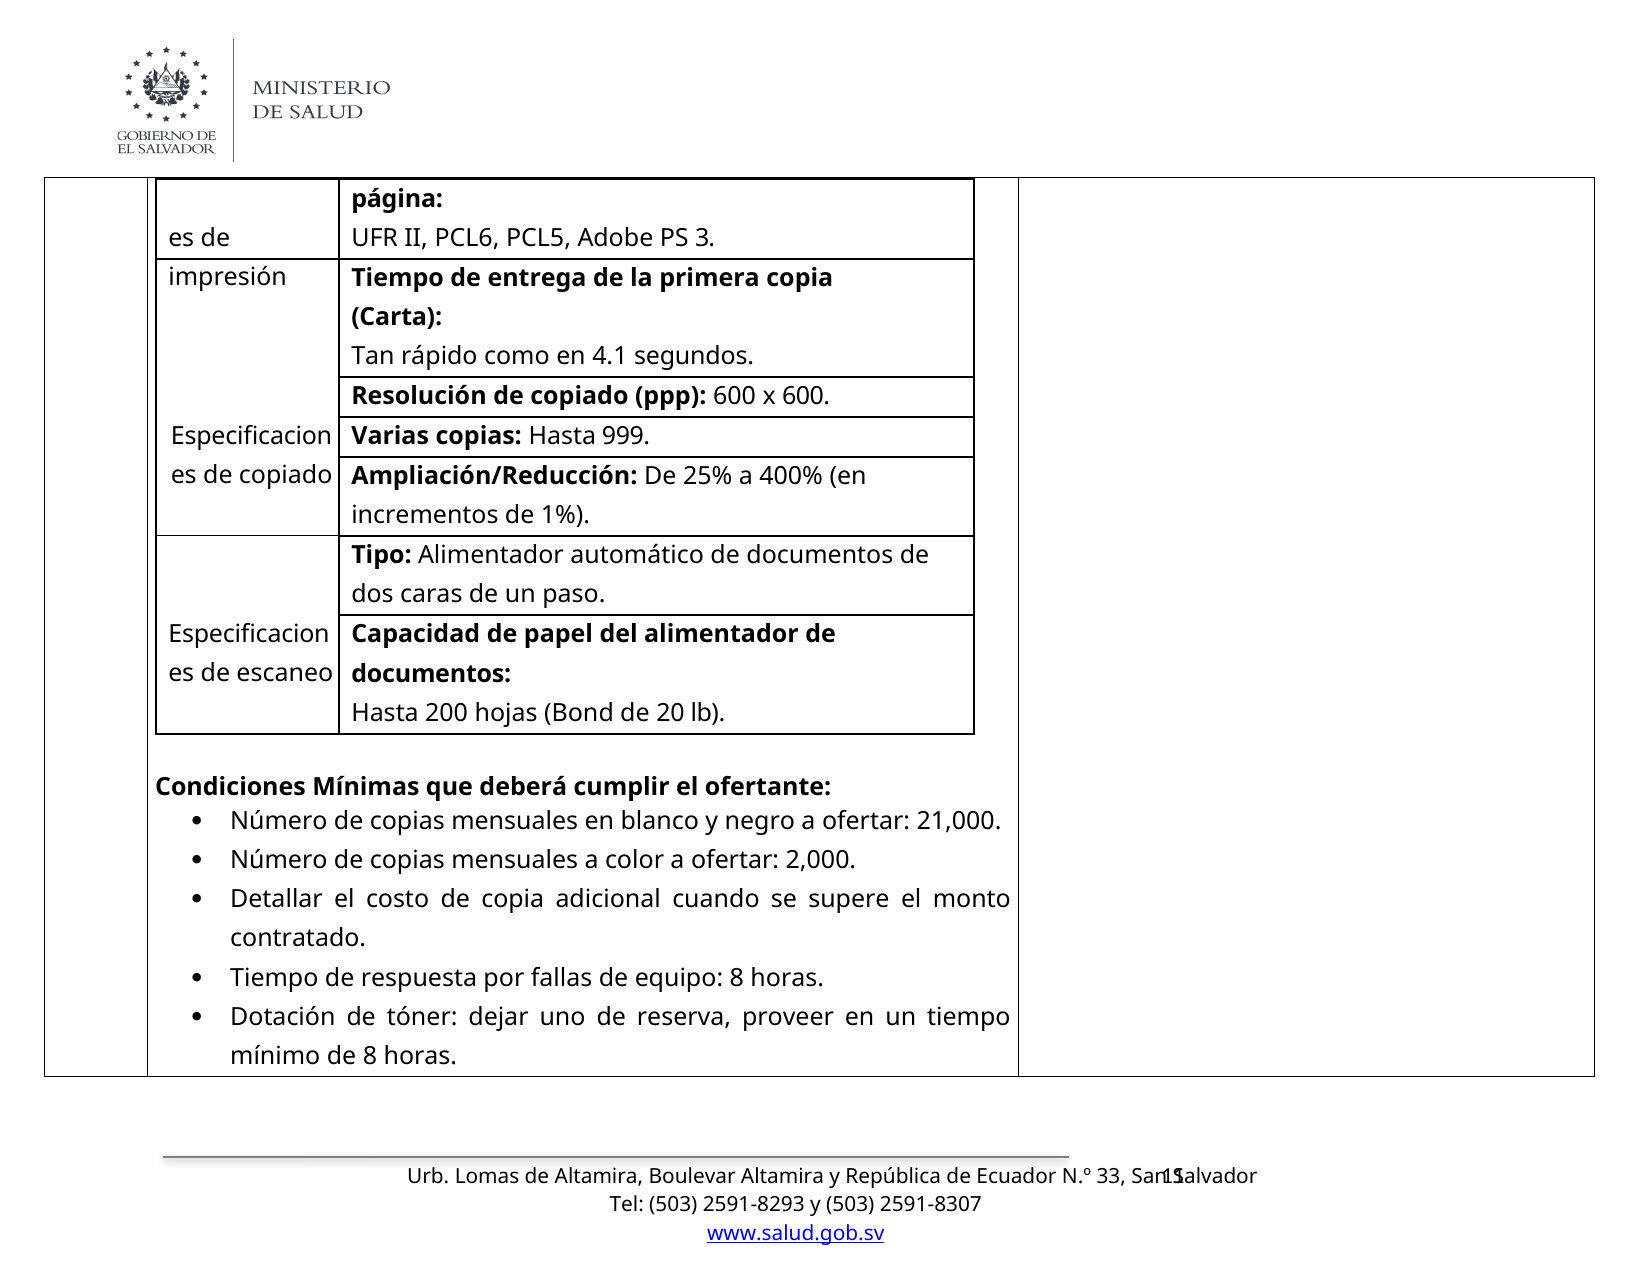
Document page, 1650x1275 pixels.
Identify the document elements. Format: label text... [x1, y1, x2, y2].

table_cell 1 [45, 178, 147, 1076]
picture [117, 39, 391, 162]
table_cell [1019, 178, 1594, 1076]
